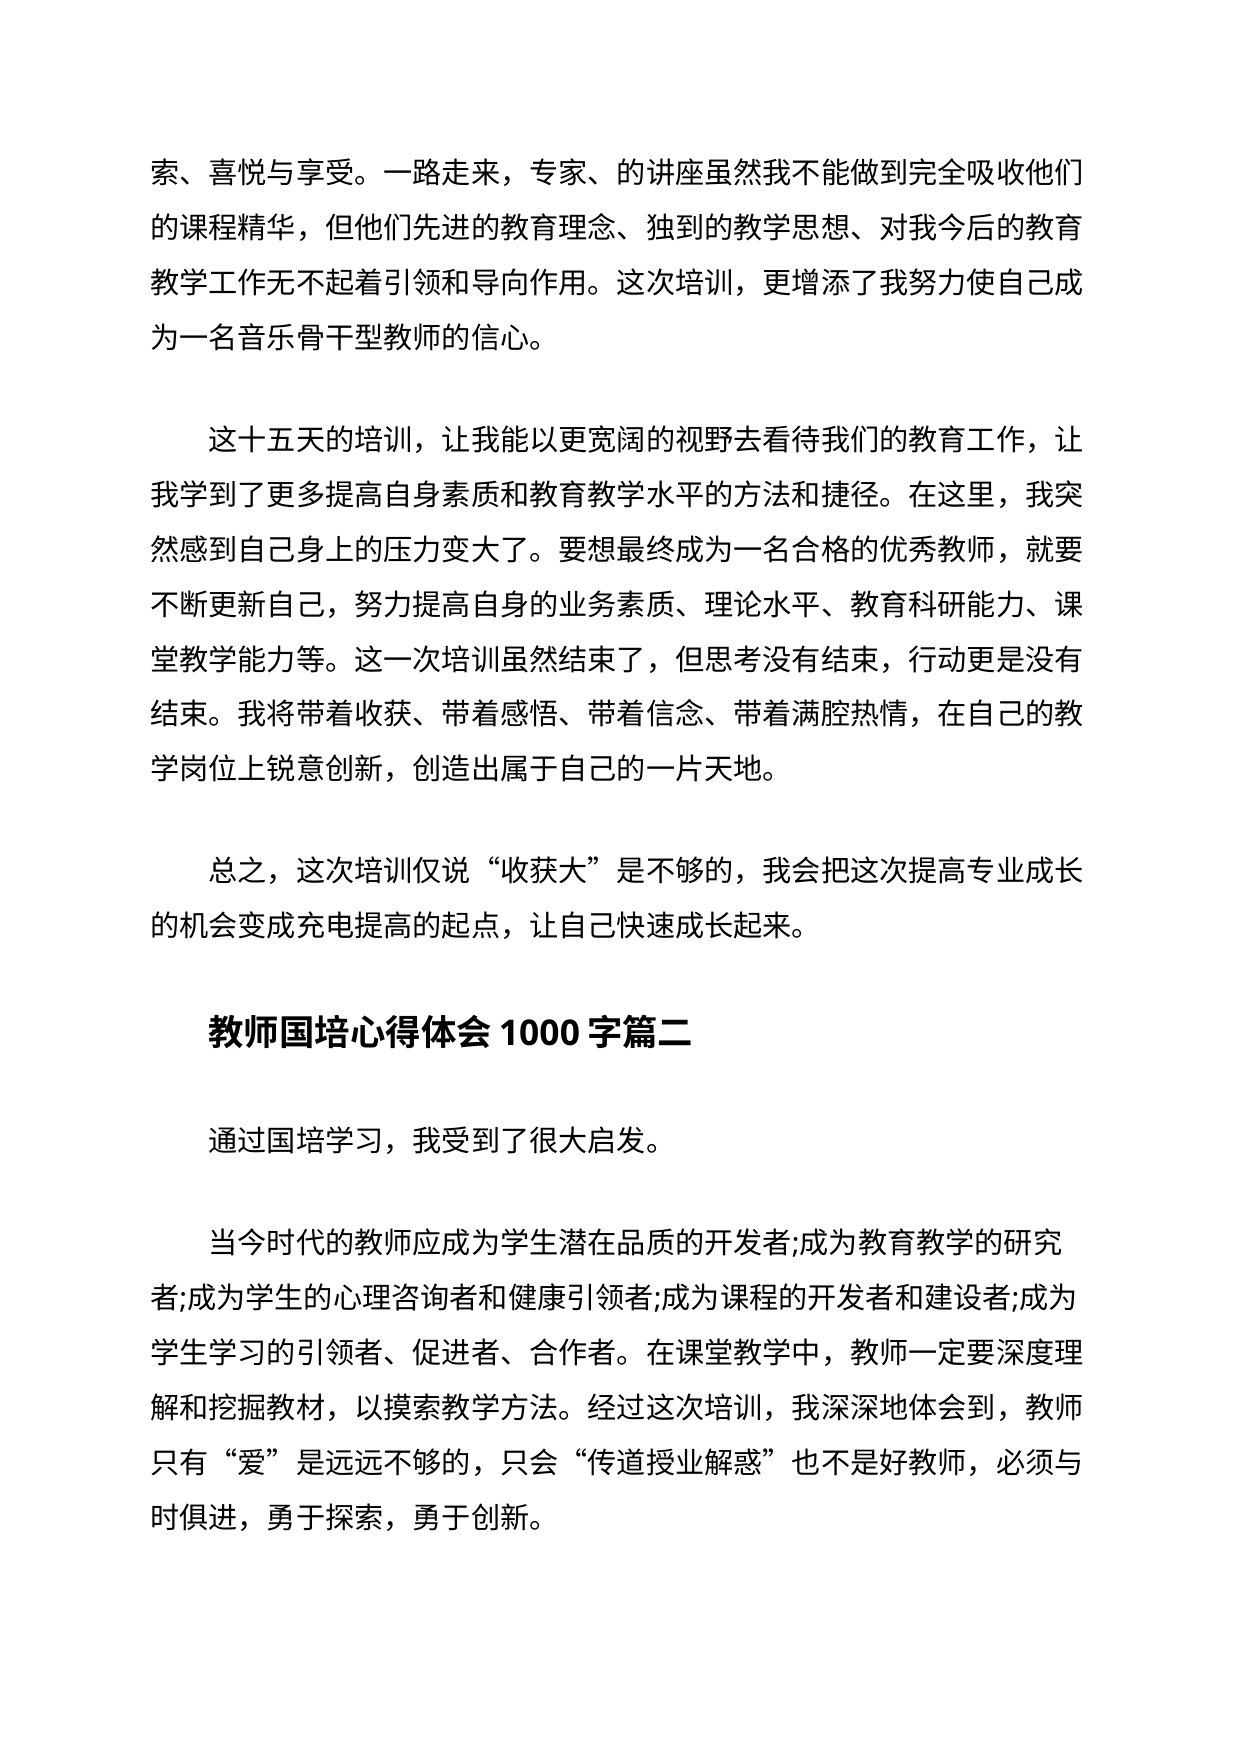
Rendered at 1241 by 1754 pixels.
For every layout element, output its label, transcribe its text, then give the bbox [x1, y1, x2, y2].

text 当今时代的教师应成为学生潜在品质的开发者;成为教育教学的研究者;成为学生的心理咨询者和健康引领者;成为课程的开发者和建设者;成为学生学习的引领者、促进者、合作者。在课堂教学中，教师一定要深度理解和挖掘教材，以摸索教学方法。经过这次培训，我深深地体会到，教师只有“爱”是远远不够的，只会“传道授业解惑”也不是好教师，必须与时俱进，勇于探索，勇于创新。 [150, 1219, 1090, 1537]
text 总之，这次培训仅说“收获大”是不够的，我会把这次提高专业成长的机会变成充电提高的起点，让自己快速成长起来。 [150, 848, 1090, 945]
text 通过国培学习，我受到了很大启发。 [150, 1118, 1090, 1160]
text 教师国培心得体会1000字篇二 [150, 1004, 1090, 1056]
text 这十五天的培训，让我能以更宽阔的视野去看待我们的教育工作，让我学到了更多提高自身素质和教育教学水平的方法和捷径。在这里，我突然感到自己身上的压力变大了。要想最终成为一名合格的优秀教师，就要不断更新自己，努力提高自身的业务素质、理论水平、教育科研能力、课堂教学能力等。这一次培训虽然结束了，但思考没有结束，行动更是没有结束。我将带着收获、带着感悟、带着信念、带着满腔热情，在自己的教学岗位上锐意创新，创造出属于自己的一片天地。 [150, 416, 1090, 788]
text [150, 150, 1090, 357]
